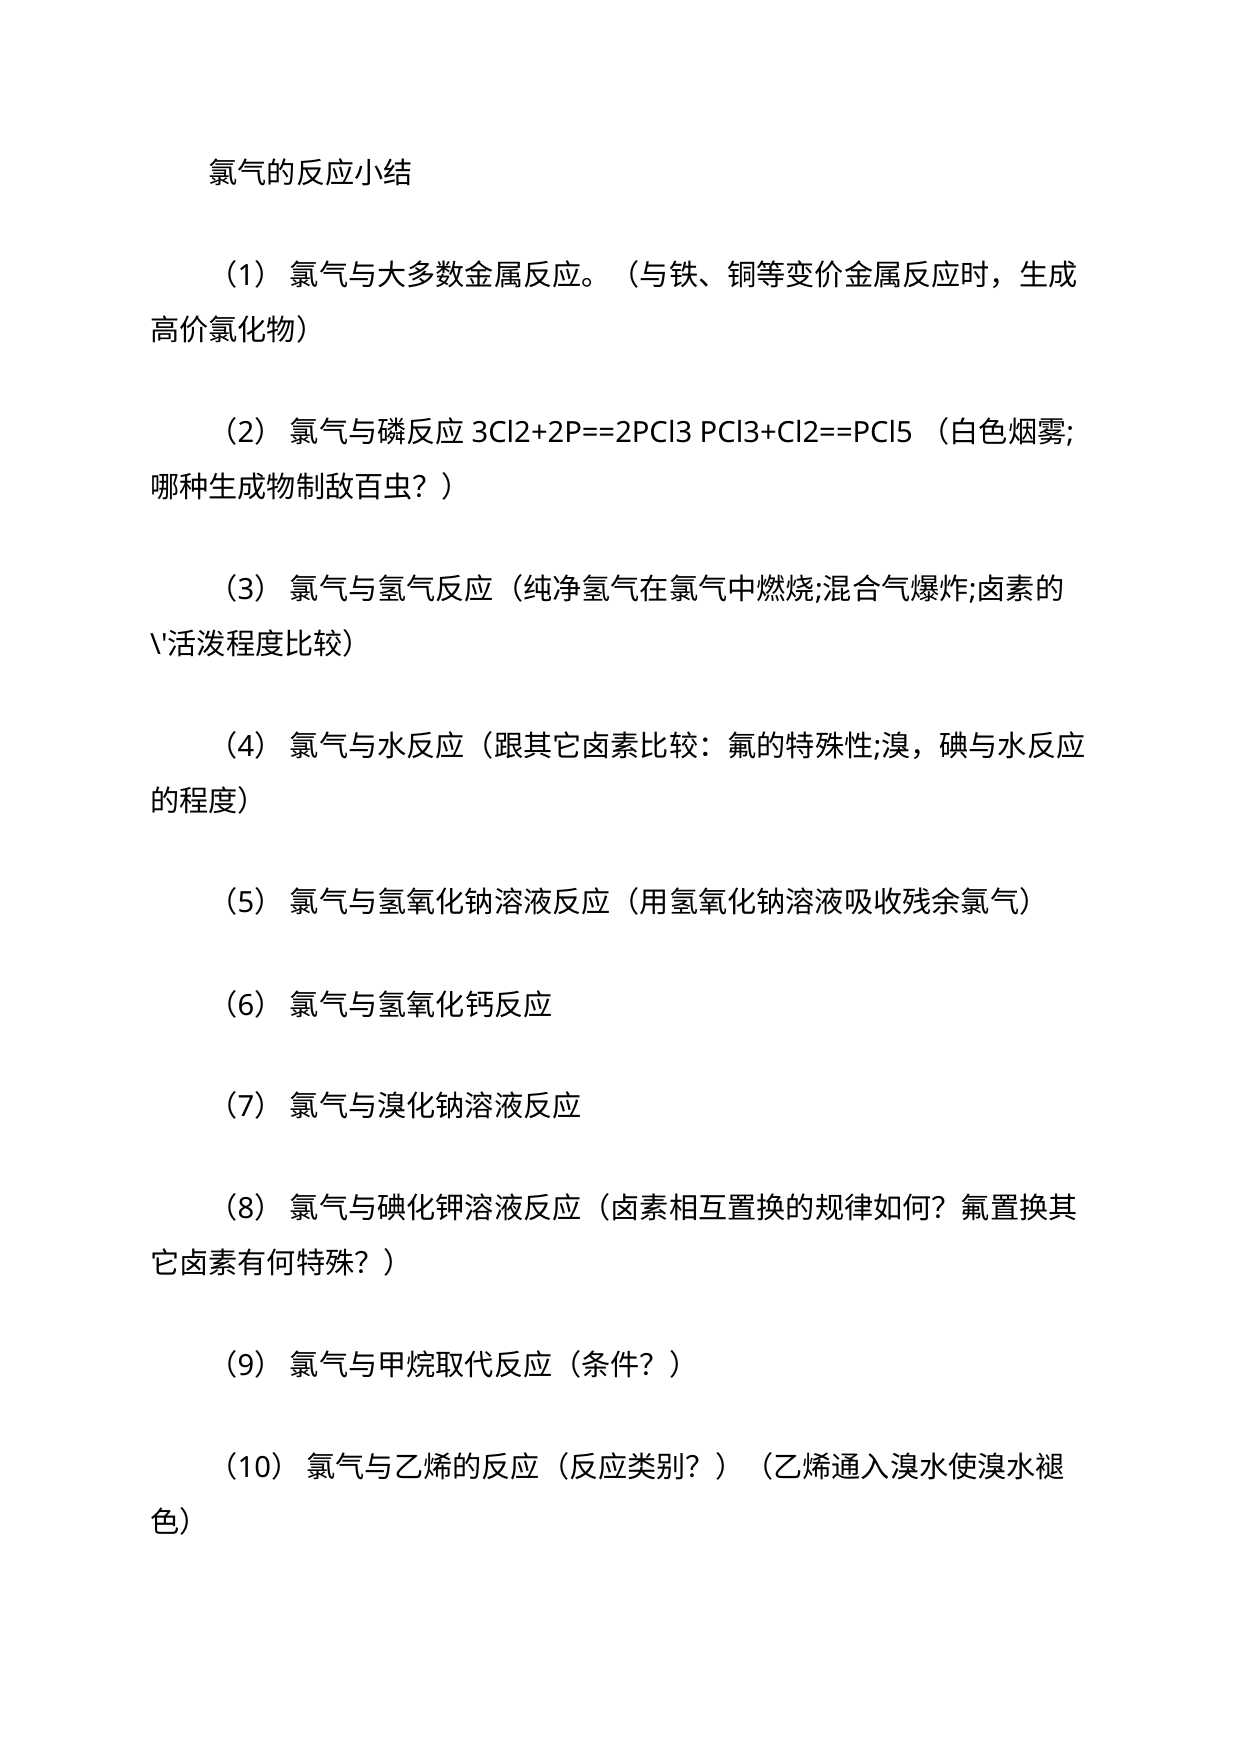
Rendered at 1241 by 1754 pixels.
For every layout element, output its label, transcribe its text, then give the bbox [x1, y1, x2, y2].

text （7） 氯气与溴化钠溶液反应 [150, 1083, 1090, 1125]
text （8） 氯气与碘化钾溶液反应（卤素相互置换的规律如何？氟置换其它卤素有何特殊？） [150, 1185, 1090, 1282]
text （2） 氯气与磷反应 3Cl2+2P==2PCl3 PCl3+Cl2==PCl5 （白色烟雾;哪种生成物制敌百虫？） [150, 408, 1090, 506]
text （9） 氯气与甲烷取代反应（条件？） [150, 1342, 1090, 1384]
text （6） 氯气与氢氧化钙反应 [150, 981, 1090, 1023]
text （1） 氯气与大多数金属反应。（与铁、铜等变价金属反应时，生成高价氯化物） [150, 252, 1090, 349]
text 氯气的反应小结 [150, 150, 1090, 192]
text （3） 氯气与氢气反应（纯净氢气在氯气中燃烧;混合气爆炸;卤素的\'活泼程度比较） [150, 565, 1090, 663]
text （4） 氯气与水反应（跟其它卤素比较：氟的特殊性;溴，碘与水反应的程度） [150, 722, 1090, 819]
text （10） 氯气与乙烯的反应（反应类别？）（乙烯通入溴水使溴水褪色） [150, 1444, 1090, 1541]
text （5） 氯气与氢氧化钠溶液反应（用氢氧化钠溶液吸收残余氯气） [150, 879, 1090, 921]
